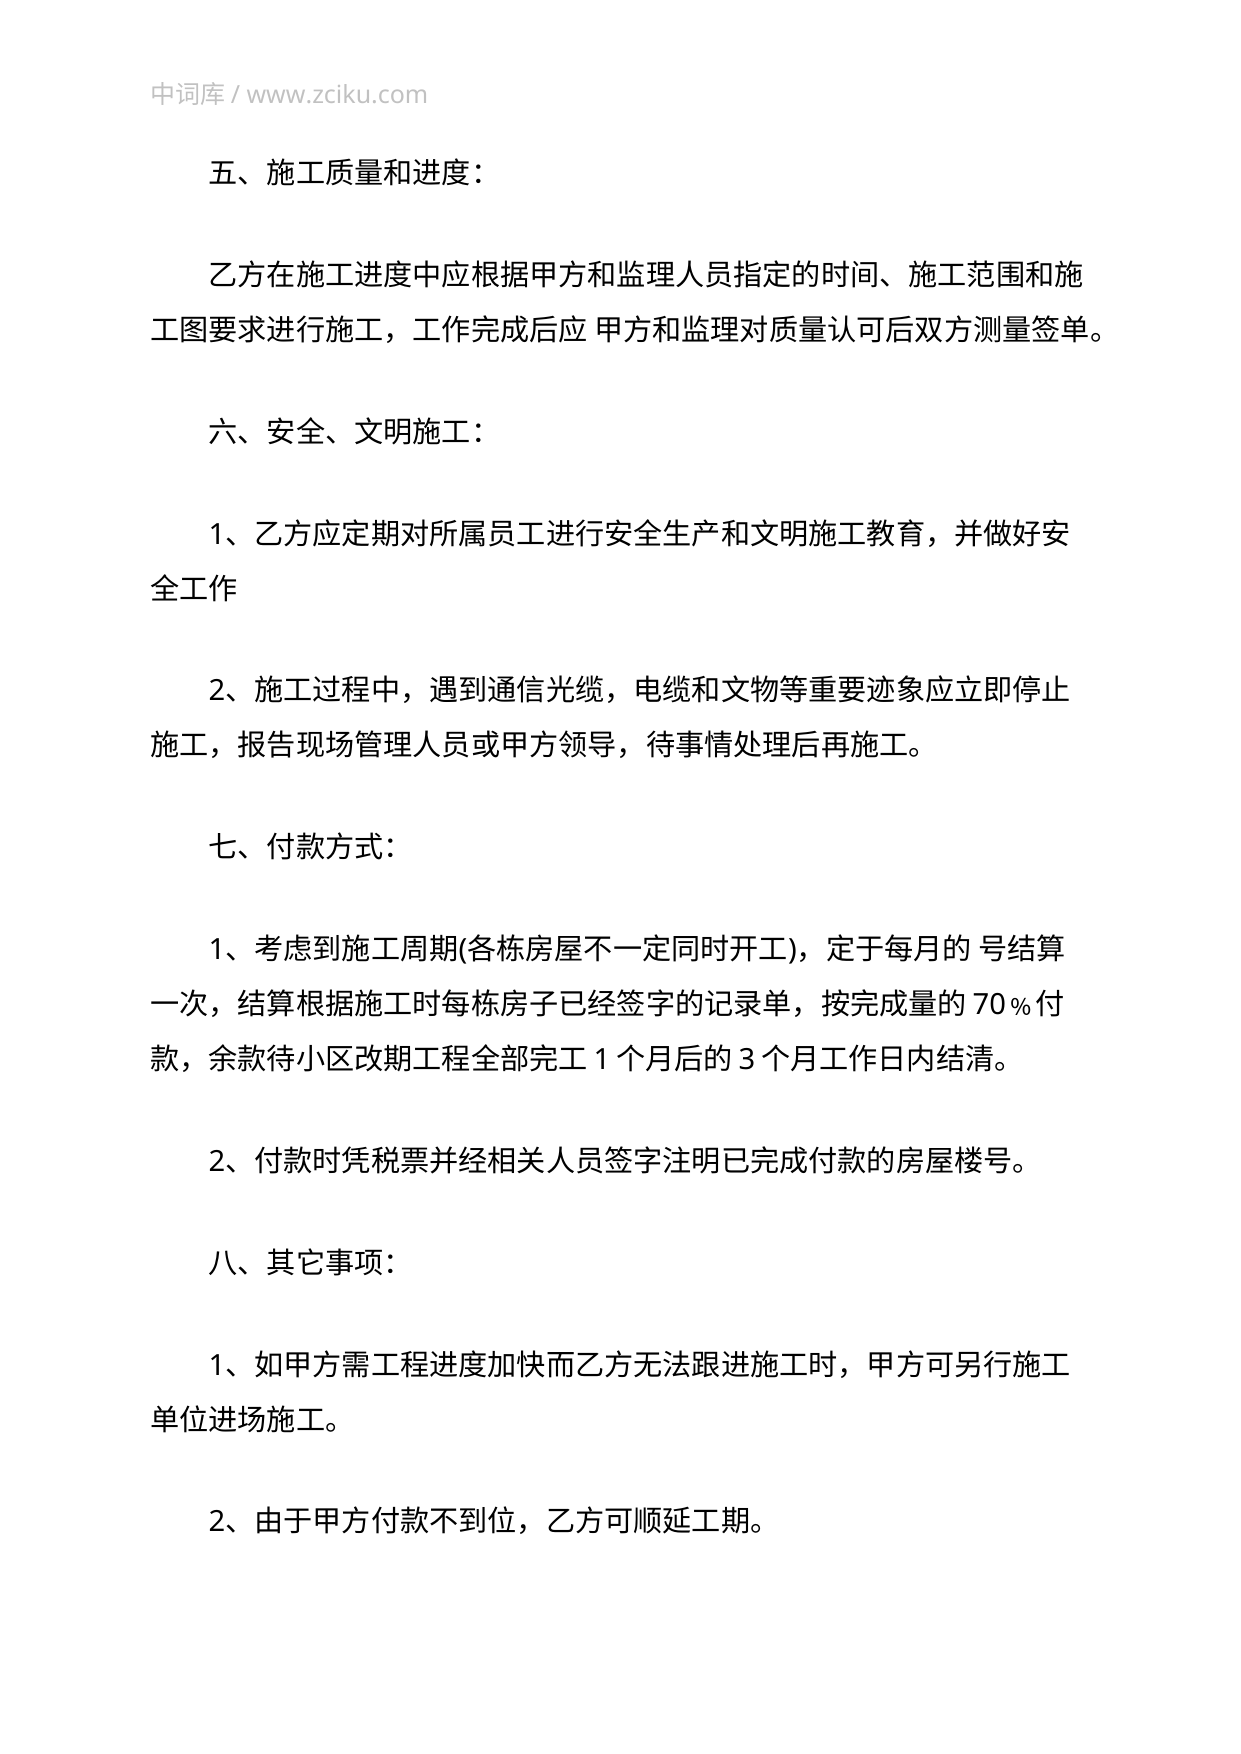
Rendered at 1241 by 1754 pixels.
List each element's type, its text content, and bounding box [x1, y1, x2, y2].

text 2、付款时凭税票并经相关人员签字注明已完成付款的房屋楼号。 [150, 1137, 1090, 1180]
text 五、施工质量和进度： [150, 150, 1090, 192]
text 2、由于甲方付款不到位，乙方可顺延工期。 [150, 1498, 1090, 1540]
text 1、如甲方需工程进度加快而乙方无法跟进施工时，甲方可另行施工单位进场施工。 [150, 1341, 1090, 1438]
text 2、施工过程中，遇到通信光缆，电缆和文物等重要迹象应立即停止施工，报告现场管理人员或甲方领导，待事情处理后再施工。 [150, 667, 1090, 764]
text 1、考虑到施工周期(各栋房屋不一定同时开工)，定于每月的 号结算一次，结算根据施工时每栋房子已经签字的记录单，按完成量的70﹪付款，余款待小区改期工程全部完工1个月后的3个月工作日内结清。 [150, 926, 1090, 1078]
text 乙方在施工进度中应根据甲方和监理人员指定的时间、施工范围和施工图要求进行施工，工作完成后应 甲方和监理对质量认可后双方测量签单。 [150, 252, 1090, 349]
text 1、乙方应定期对所属员工进行安全生产和文明施工教育，并做好安全工作 [150, 510, 1090, 607]
text 八、其它事项： [150, 1239, 1090, 1282]
text 六、安全、文明施工： [150, 408, 1090, 451]
text 七、付款方式： [150, 824, 1090, 866]
